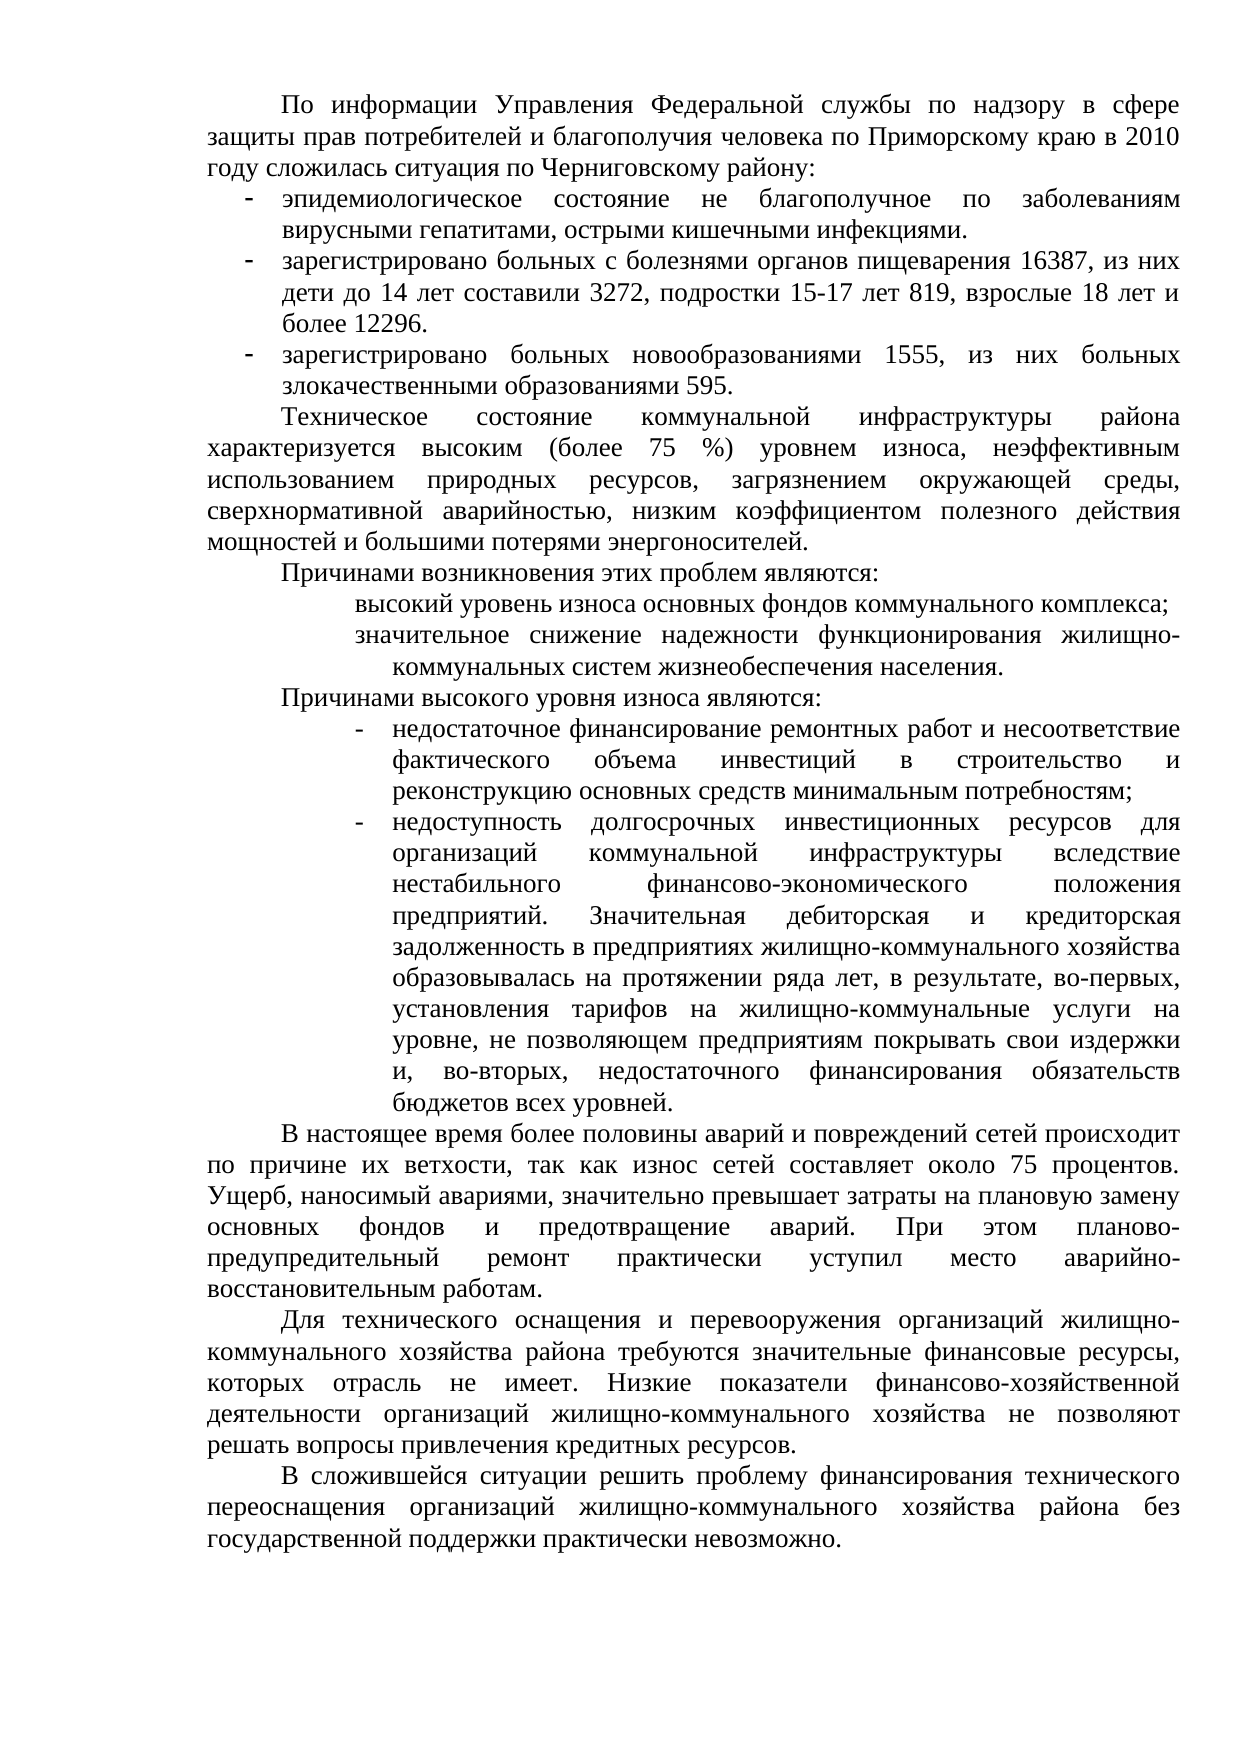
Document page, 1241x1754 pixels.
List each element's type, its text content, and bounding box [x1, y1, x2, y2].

list высокий уровень износа основных фондов коммунального комплекса; [354, 587, 1181, 618]
text Для технического оснащения и перевооружения организаций жилищно-коммунального хозяйства района требуются значительные финансовые ресурсы, которых отрасль не имеет. Низкие показатели финансово-хозяйственной деятельности организаций жилищно-коммунального хозяйства не позволяют решать вопросы привлечения кредитных ресурсов. [207, 1304, 1181, 1459]
text Причинами высокого уровня износа являются: [207, 681, 1181, 712]
list зарегистрировано больных с болезнями органов пищеварения 16387, из них дети до 14 лет составили 3272, подростки 15-17 лет 819, взрослые 18 лет и более 12296. [244, 244, 1181, 338]
list эпидемиологическое состояние не благополучное по заболеваниям вирусными гепатитами, острыми кишечными инфекциями. [244, 182, 1181, 244]
list зарегистрировано больных новообразованиями 1555, из них больных злокачественными образованиями 595. [244, 338, 1181, 400]
text Причинами возникновения этих проблем являются: [207, 556, 1181, 587]
text По информации Управления Федеральной службы по надзору в сфере защиты прав потребителей и благополучия человека по Приморскому краю в 2010 году сложилась ситуация по Черниговскому району: [207, 89, 1181, 182]
list недоступность долгосрочных инвестиционных ресурсов для организаций коммунальной инфраструктуры вследствие нестабильного финансово-экономического положения предприятий. Значительная дебиторская и кредиторская задолженность в предприятиях жилищно-коммунального хозяйства образовывалась на протяжении ряда лет, в результате, во-первых, установления тарифов на жилищно-коммунальные услуги на уровне, не позволяющем предприятиям покрывать свои издержки и, во-вторых, недостаточного финансирования обязательств бюджетов всех уровней. [354, 805, 1181, 1117]
text В настоящее время более половины аварий и повреждений сетей происходит по причине их ветхости, так как износ сетей составляет около 75 процентов. Ущерб, наносимый авариями, значительно превышает затраты на плановую замену основных фондов и предотвращение аварий. При этом планово-предупредительный ремонт практически уступил место аварийно-восстановительным работам. [207, 1117, 1181, 1304]
list недостаточное финансирование ремонтных работ и несоответствие фактического объема инвестиций в строительство и реконструкцию основных средств минимальным потребностям; [354, 712, 1181, 805]
list значительное снижение надежности функционирования жилищно-коммунальных систем жизнеобеспечения населения. [354, 618, 1181, 681]
text Техническое состояние коммунальной инфраструктуры района характеризуется высоким (более 75 %) уровнем износа, неэффективным использованием природных ресурсов, загрязнением окружающей среды, сверхнормативной аварийностью, низким коэффициентом полезного действия мощностей и большими потерями энергоносителей. [207, 400, 1181, 556]
text В сложившейся ситуации решить проблему финансирования технического переоснащения организаций жилищно-коммунального хозяйства района без государственной поддержки практически невозможно. [207, 1459, 1181, 1553]
